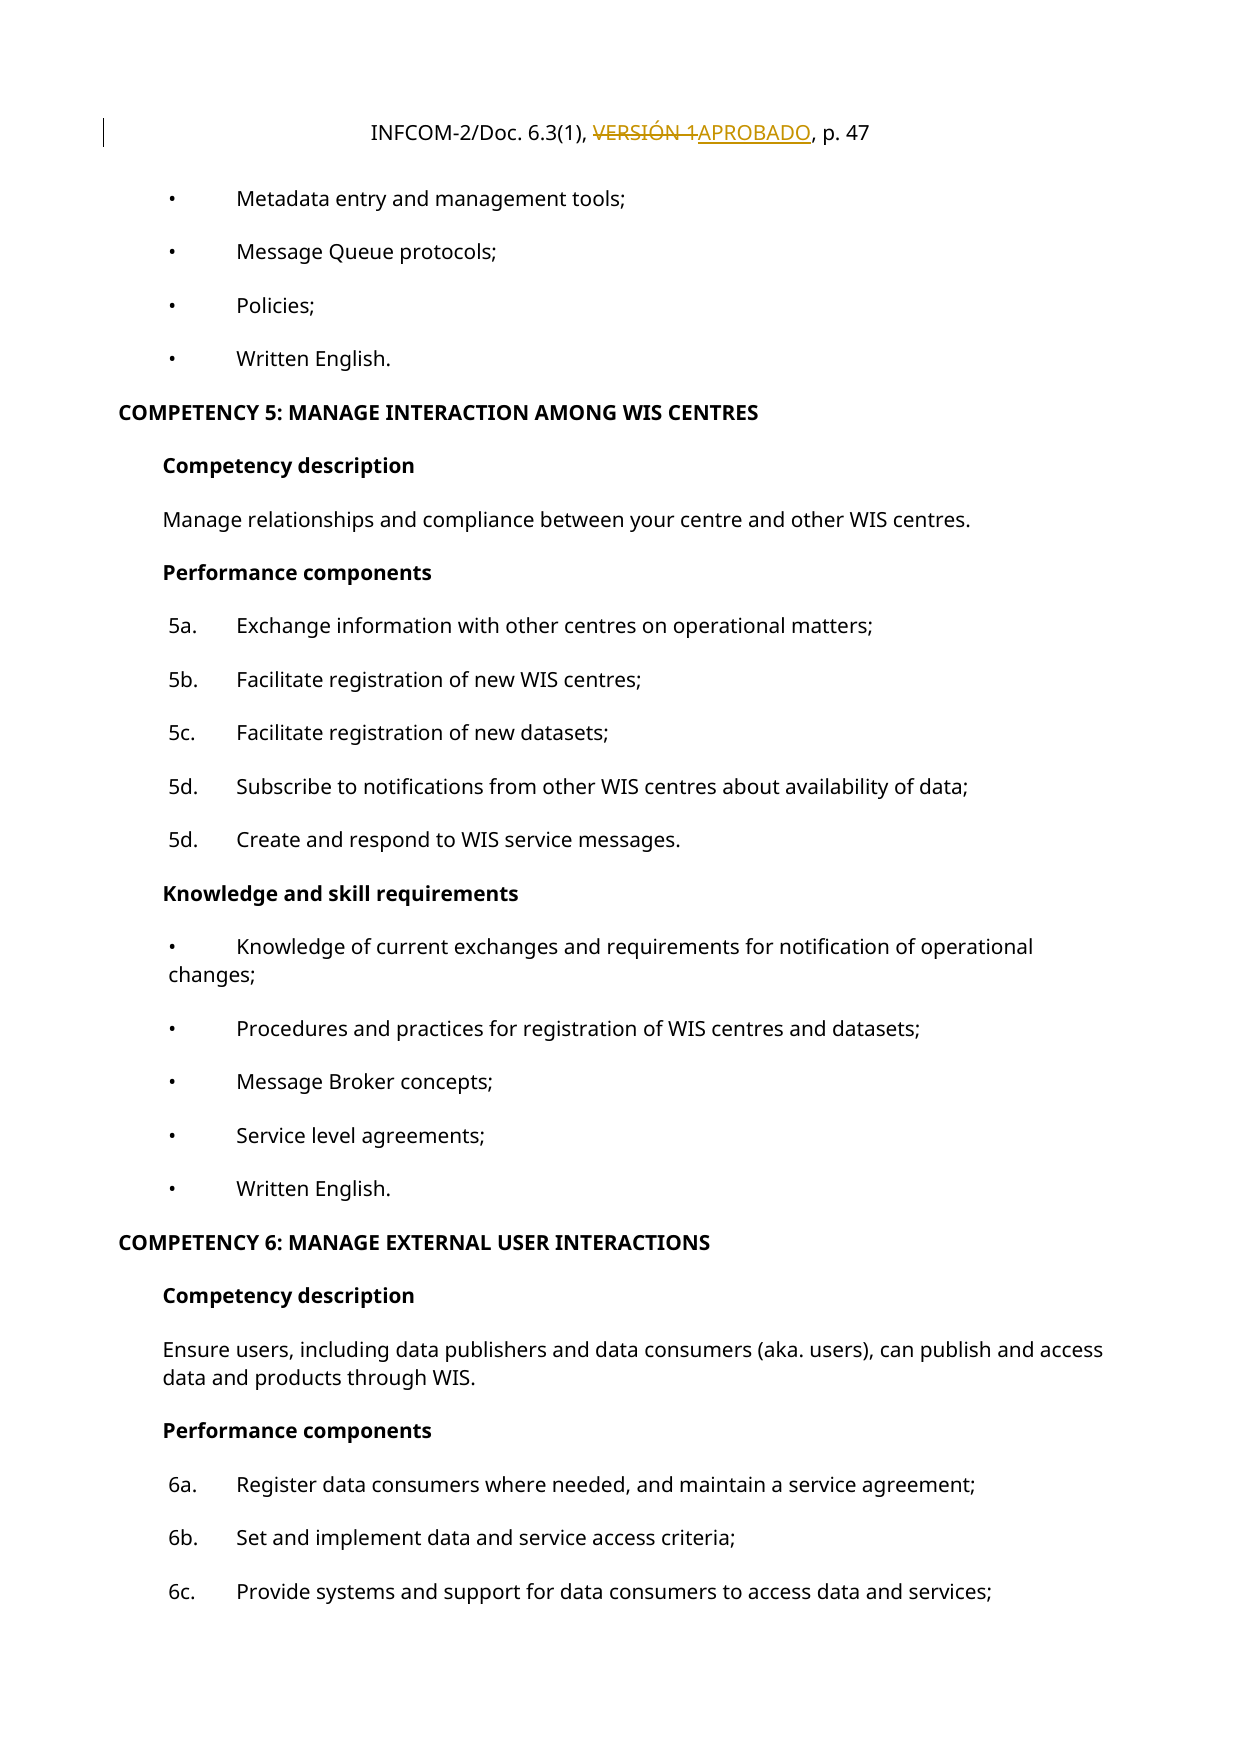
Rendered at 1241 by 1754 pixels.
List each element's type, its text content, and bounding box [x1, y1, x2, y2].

text Manage relationships and compliance between your centre and other WIS centres. [162, 505, 1122, 533]
text • Service level agreements; [168, 1121, 1122, 1149]
text 5d. Create and respond to WIS service messages. [168, 825, 1122, 854]
text • Knowledge of current exchanges and requirements for notification of operational changes; [168, 932, 1122, 989]
text • Procedures and practices for registration of WIS centres and datasets; [168, 1014, 1122, 1042]
text 6b. Set and implement data and service access criteria; [168, 1523, 1122, 1552]
text 5c. Facilitate registration of new datasets; [168, 718, 1122, 747]
text • Message Queue protocols; [168, 237, 1122, 266]
text • Written English. [168, 344, 1122, 373]
text 6c. Provide systems and support for data consumers to access data and services; [168, 1577, 1122, 1605]
text 5b. Facilitate registration of new WIS centres; [168, 665, 1122, 693]
text Competency description [162, 451, 1122, 480]
text Ensure users, including data publishers and data consumers (aka. users), can publish and access data and products through WIS. [162, 1335, 1122, 1392]
text 5a. Exchange information with other centres on operational matters; [168, 612, 1122, 640]
text 5d. Subscribe to notifications from other WIS centres about availability of data; [168, 772, 1122, 800]
text COMPETENCY 5: MANAGE INTERACTION AMONG WIS CENTRES [118, 398, 1122, 426]
text 6a. Register data consumers where needed, and maintain a service agreement; [168, 1470, 1122, 1498]
text Performance components [162, 558, 1122, 587]
text • Metadata entry and management tools; [168, 184, 1122, 212]
text • Written English. [168, 1174, 1122, 1203]
text Competency description [162, 1281, 1122, 1310]
text COMPETENCY 6: MANAGE EXTERNAL USER INTERACTIONS [118, 1228, 1122, 1256]
text Knowledge and skill requirements [162, 879, 1122, 907]
text • Policies; [168, 291, 1122, 319]
text • Message Broker concepts; [168, 1067, 1122, 1096]
text Performance components [162, 1417, 1122, 1445]
